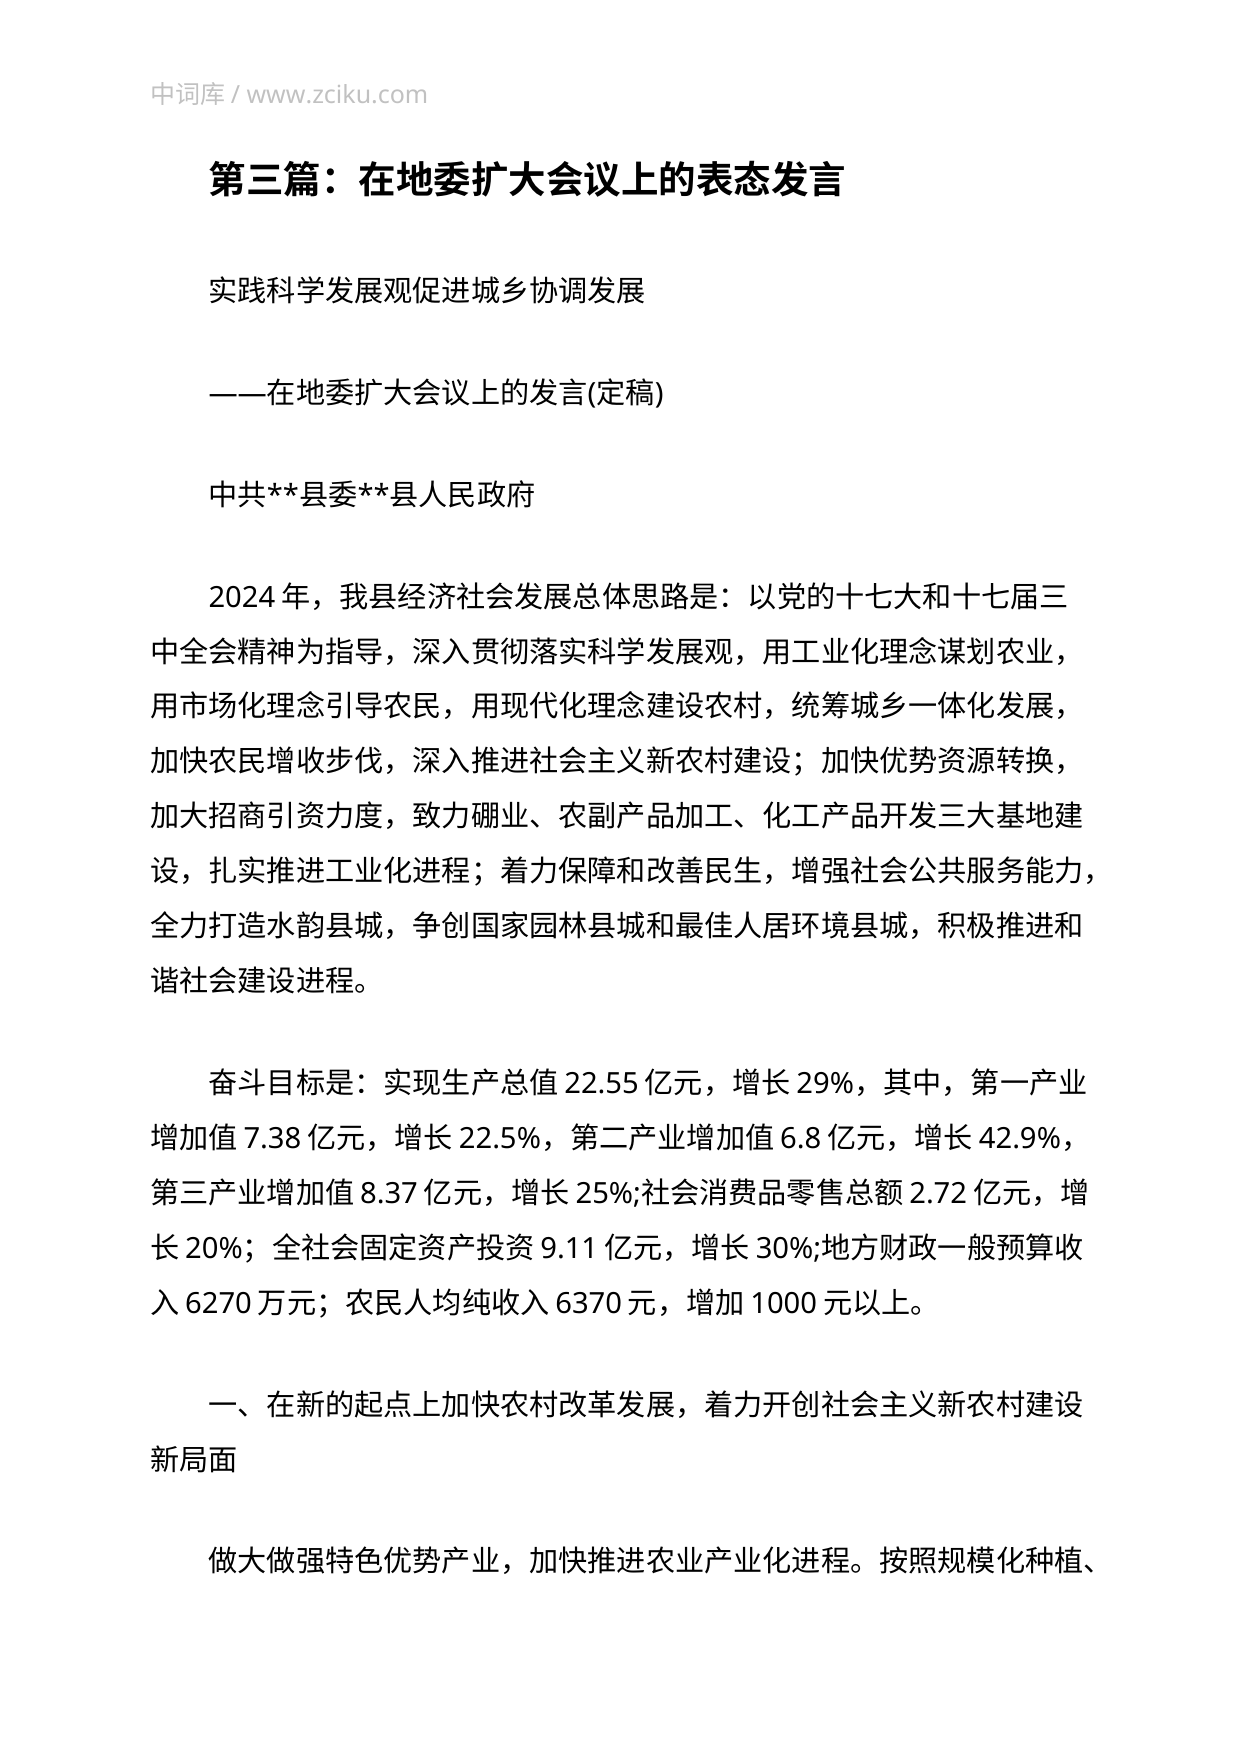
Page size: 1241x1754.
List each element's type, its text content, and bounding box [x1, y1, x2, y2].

text 2024年，我县经济社会发展总体思路是：以党的十七大和十七届三中全会精神为指导，深入贯彻落实科学发展观，用工业化理念谋划农业，用市场化理念引导农民，用现代化理念建设农村，统筹城乡一体化发展，加快农民增收步伐，深入推进社会主义新农村建设；加快优势资源转换，加大招商引资力度，致力硼业、农副产品加工、化工产品开发三大基地建设，扎实推进工业化进程；着力保障和改善民生，增强社会公共服务能力，全力打造水韵县城，争创国家园林县城和最佳人居环境县城，积极推进和谐社会建设进程。 [150, 573, 1090, 1000]
text 实践科学发展观促进城乡协调发展 [150, 267, 1090, 310]
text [150, 1538, 1090, 1580]
text 一、在新的起点上加快农村改革发展，着力开创社会主义新农村建设新局面 [150, 1381, 1090, 1478]
text ——在地委扩大会议上的发言(定稿) [150, 369, 1090, 412]
text 奋斗目标是：实现生产总值22.55亿元，增长29%，其中，第一产业增加值7.38亿元，增长22.5%，第二产业增加值6.8亿元，增长42.9%，第三产业增加值8.37亿元，增长25%;社会消费品零售总额2.72亿元，增长20%；全社会固定资产投资9.11亿元，增长30%;地方财政一般预算收入6270万元；农民人均纯收入6370元，增加1000元以上。 [150, 1059, 1090, 1322]
text 中共**县委**县人民政府 [150, 471, 1090, 513]
text 第三篇：在地委扩大会议上的表态发言 [150, 150, 1090, 204]
